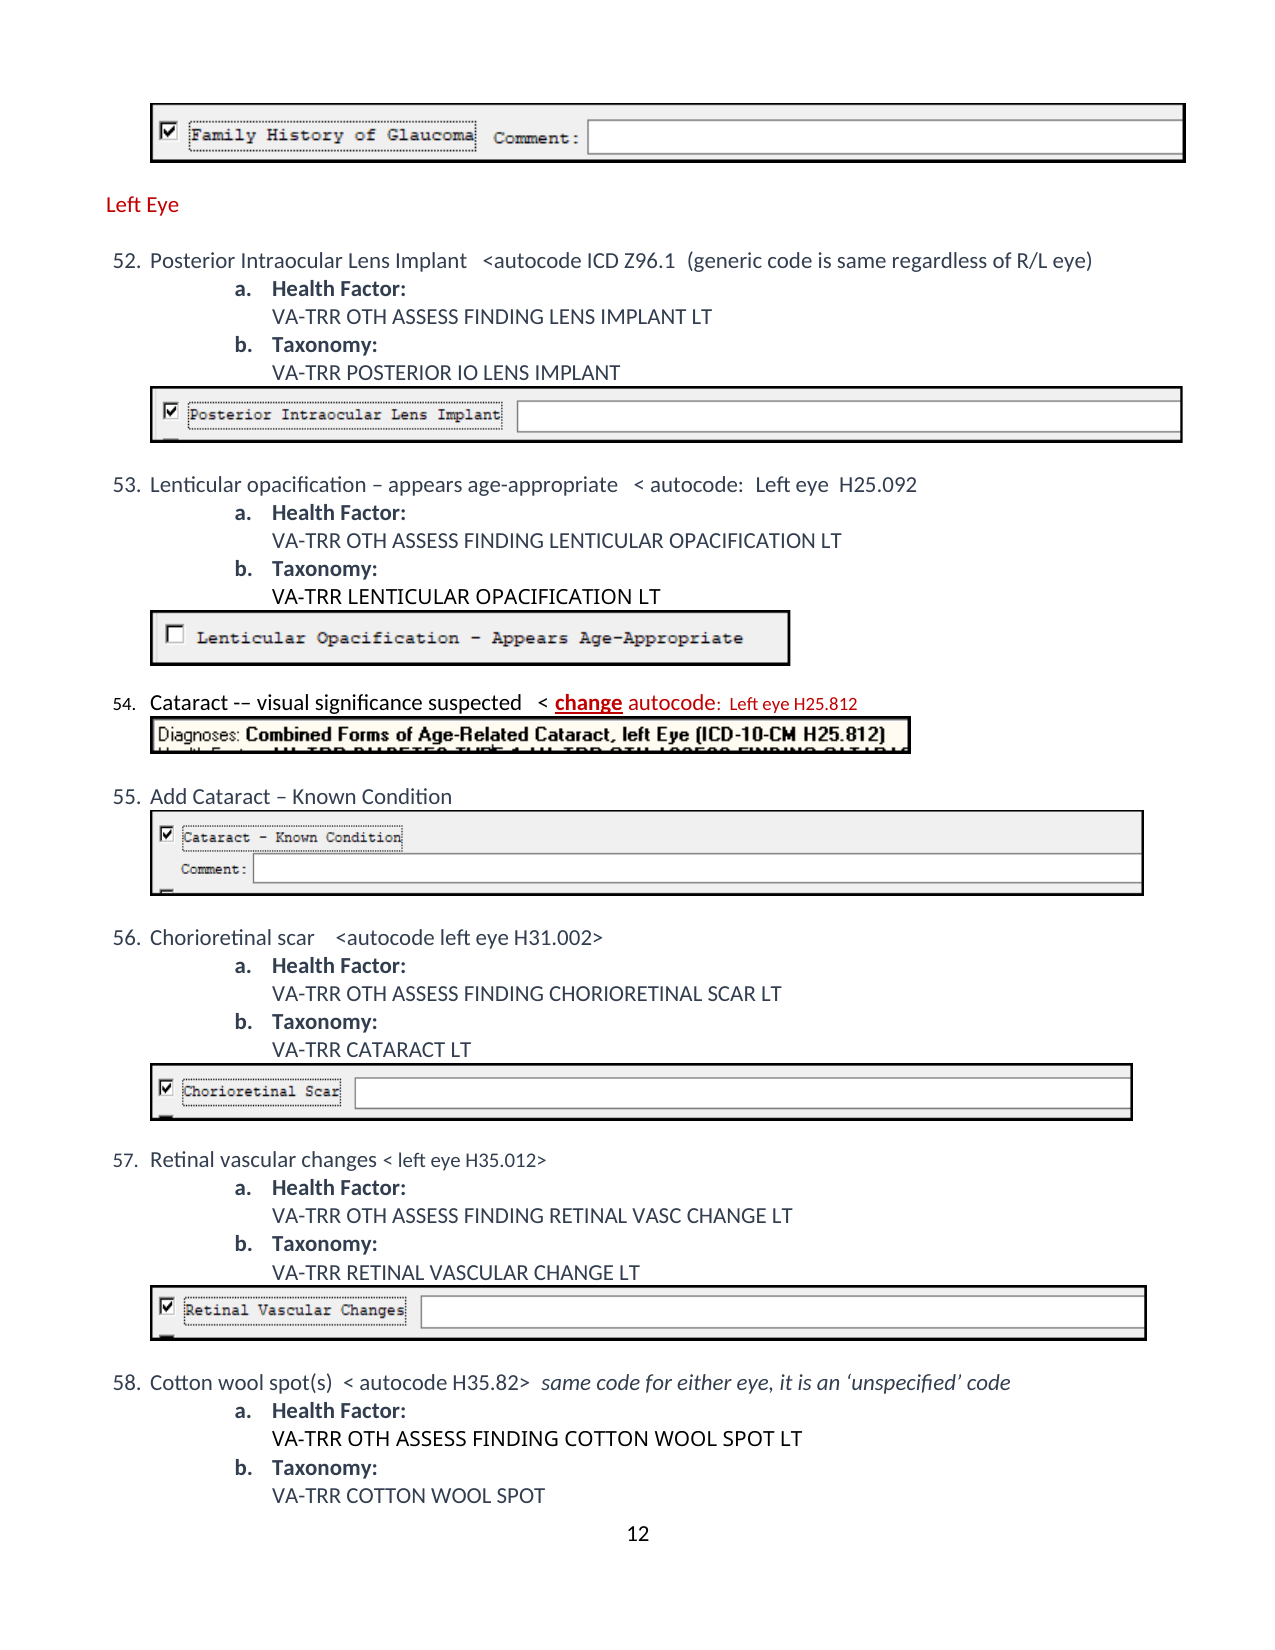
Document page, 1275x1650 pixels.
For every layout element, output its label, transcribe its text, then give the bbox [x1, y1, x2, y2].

picture [150, 610, 791, 666]
picture [150, 1063, 1133, 1121]
list VA-TRR CATARACT LT [272, 1035, 1200, 1063]
list Lenticular opacification – appears age-appropriate < autocode: Left eye H25.092 [112, 470, 1200, 498]
list Retinal vascular changes < left eye H35.012> [112, 1146, 1200, 1173]
list Health Factor: [234, 951, 1200, 979]
picture [150, 810, 1144, 896]
list Health Factor: [234, 498, 1200, 526]
list Taxonomy: [234, 1229, 1200, 1258]
list Taxonomy: [234, 554, 1200, 582]
picture [150, 386, 1183, 443]
list Health Factor: [234, 1396, 1200, 1424]
list Chorioretinal scar <autocode left eye H31.002> [112, 923, 1200, 951]
list Posterior Intraocular Lens Implant <autocode ICD Z96.1 (generic code is same regardless of R/L eye) [112, 246, 1200, 274]
list Cotton wool spot(s) < autocode H35.82> same code for either eye, it is an ‘unspecified’ code [112, 1368, 1200, 1396]
list VA-TRR OTH ASSESS FINDING COTTON WOOL SPOT LT [272, 1424, 1200, 1453]
text Left Eye [75, 190, 1200, 218]
list Add Cataract – Known Condition [112, 782, 1200, 810]
list Health Factor: [234, 1173, 1200, 1202]
list VA-TRR COTTON WOOL SPOT [272, 1481, 1200, 1509]
picture [150, 103, 1186, 163]
list VA-TRR LENTICULAR OPACIFICATION LT [272, 582, 1200, 611]
list VA-TRR OTH ASSESS FINDING RETINAL VASC CHANGE LT [272, 1202, 1200, 1229]
list VA-TRR RETINAL VASCULAR CHANGE LT [272, 1258, 1200, 1286]
list VA-TRR POSTERIOR IO LENS IMPLANT [272, 358, 1200, 387]
list Taxonomy: [234, 331, 1200, 358]
list VA-TRR OTH ASSESS FINDING CHORIORETINAL SCAR LT [272, 979, 1200, 1007]
list Health Factor: [234, 274, 1200, 302]
list Taxonomy: [234, 1007, 1200, 1035]
picture [150, 1285, 1147, 1341]
list VA-TRR OTH ASSESS FINDING LENS IMPLANT LT [272, 302, 1200, 331]
list Taxonomy: [234, 1453, 1200, 1481]
list Cataract -– visual significance suspected < change autocode: Left eye H25.812 [112, 688, 1200, 716]
picture [150, 716, 911, 754]
list VA-TRR OTH ASSESS FINDING LENTICULAR OPACIFICATION LT [272, 526, 1200, 554]
